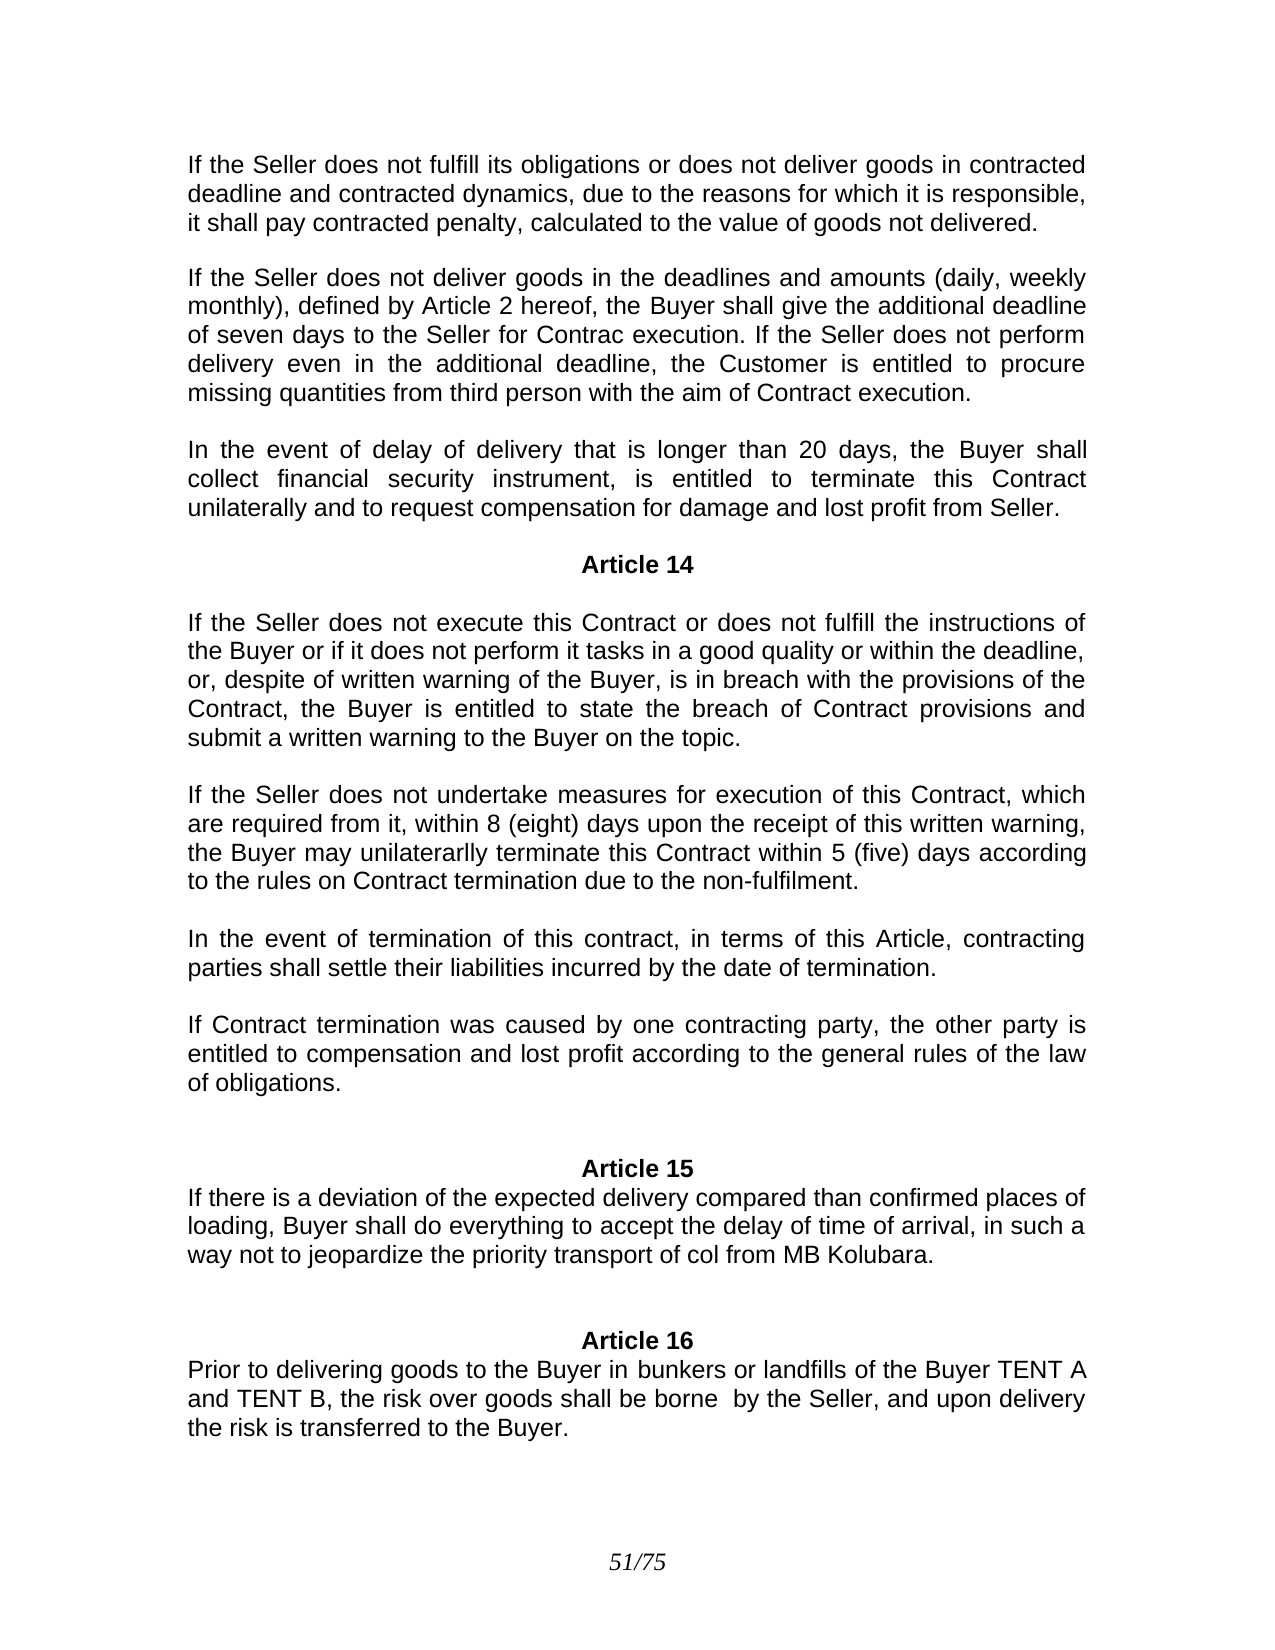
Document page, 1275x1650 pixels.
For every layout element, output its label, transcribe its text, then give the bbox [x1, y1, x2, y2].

text If the Seller does not fulfill its obligations or does not deliver goods in contracted deadline and contracted dynamics, due to the reasons for which it is responsible, it shall pay contracted penalty, calculated to the value of goods not delivered. [187, 150, 1087, 236]
text If the Seller does not undertake measures for execution of this Contract, which are required from it, within 8 (eight) days upon the receipt of this written warning, the Buyer may unilaterarlly terminate this Contract within 5 (five) days according to the rules on Contract termination due to the non-fulfilment. [187, 780, 1087, 895]
text If the Seller does not execute this Contract or does not fulfill the instructions of the Buyer or if it does not perform it tasks in a good quality or within the deadline, or, despite of written warning of the Buyer, is in breach with the provisions of the Contract, the Buyer is entitled to state the breach of Contract provisions and submit a written warning to the Buyer on the topic. [187, 608, 1087, 751]
text If the Seller does not deliver goods in the deadlines and amounts (daily, weekly monthly), defined by Article 2 hereof, the Buyer shall give the additional deadline of seven days to the Seller for Contrac execution. If the Seller does not perform delivery even in the additional deadline, the Customer is entitled to procure missing quantities from third person with the aim of Contract execution. [187, 263, 1087, 406]
text In the event of delay of delivery that is longer than 20 days, the Buyer shall collect financial security instrument, is entitled to terminate this Contract unilaterally and to request compensation for damage and lost profit from Seller. [187, 435, 1087, 521]
text If Contract termination was caused by one contracting party, the other party is entitled to compensation and lost profit according to the general rules of the law of obligations. [187, 1010, 1087, 1096]
text Article 14 [187, 550, 1087, 579]
text Prior to delivering goods to the Buyer in bunkers or landfills of the Buyer TENT A and TENT B, the risk over goods shall be borne by the Seller, and upon delivery the risk is transferred to the Buyer. [187, 1355, 1087, 1441]
text If there is a deviation of the expected delivery compared than confirmed places of loading, Buyer shall do everything to accept the delay of time of arrival, in such a way not to jeopardize the priority transport of col from MB Kolubara. [187, 1183, 1087, 1269]
text In the event of termination of this contract, in terms of this Article, contracting parties shall settle their liabilities incurred by the date of termination. [187, 924, 1087, 981]
text Article 15 [187, 1154, 1087, 1183]
text Article 16 [187, 1326, 1087, 1355]
